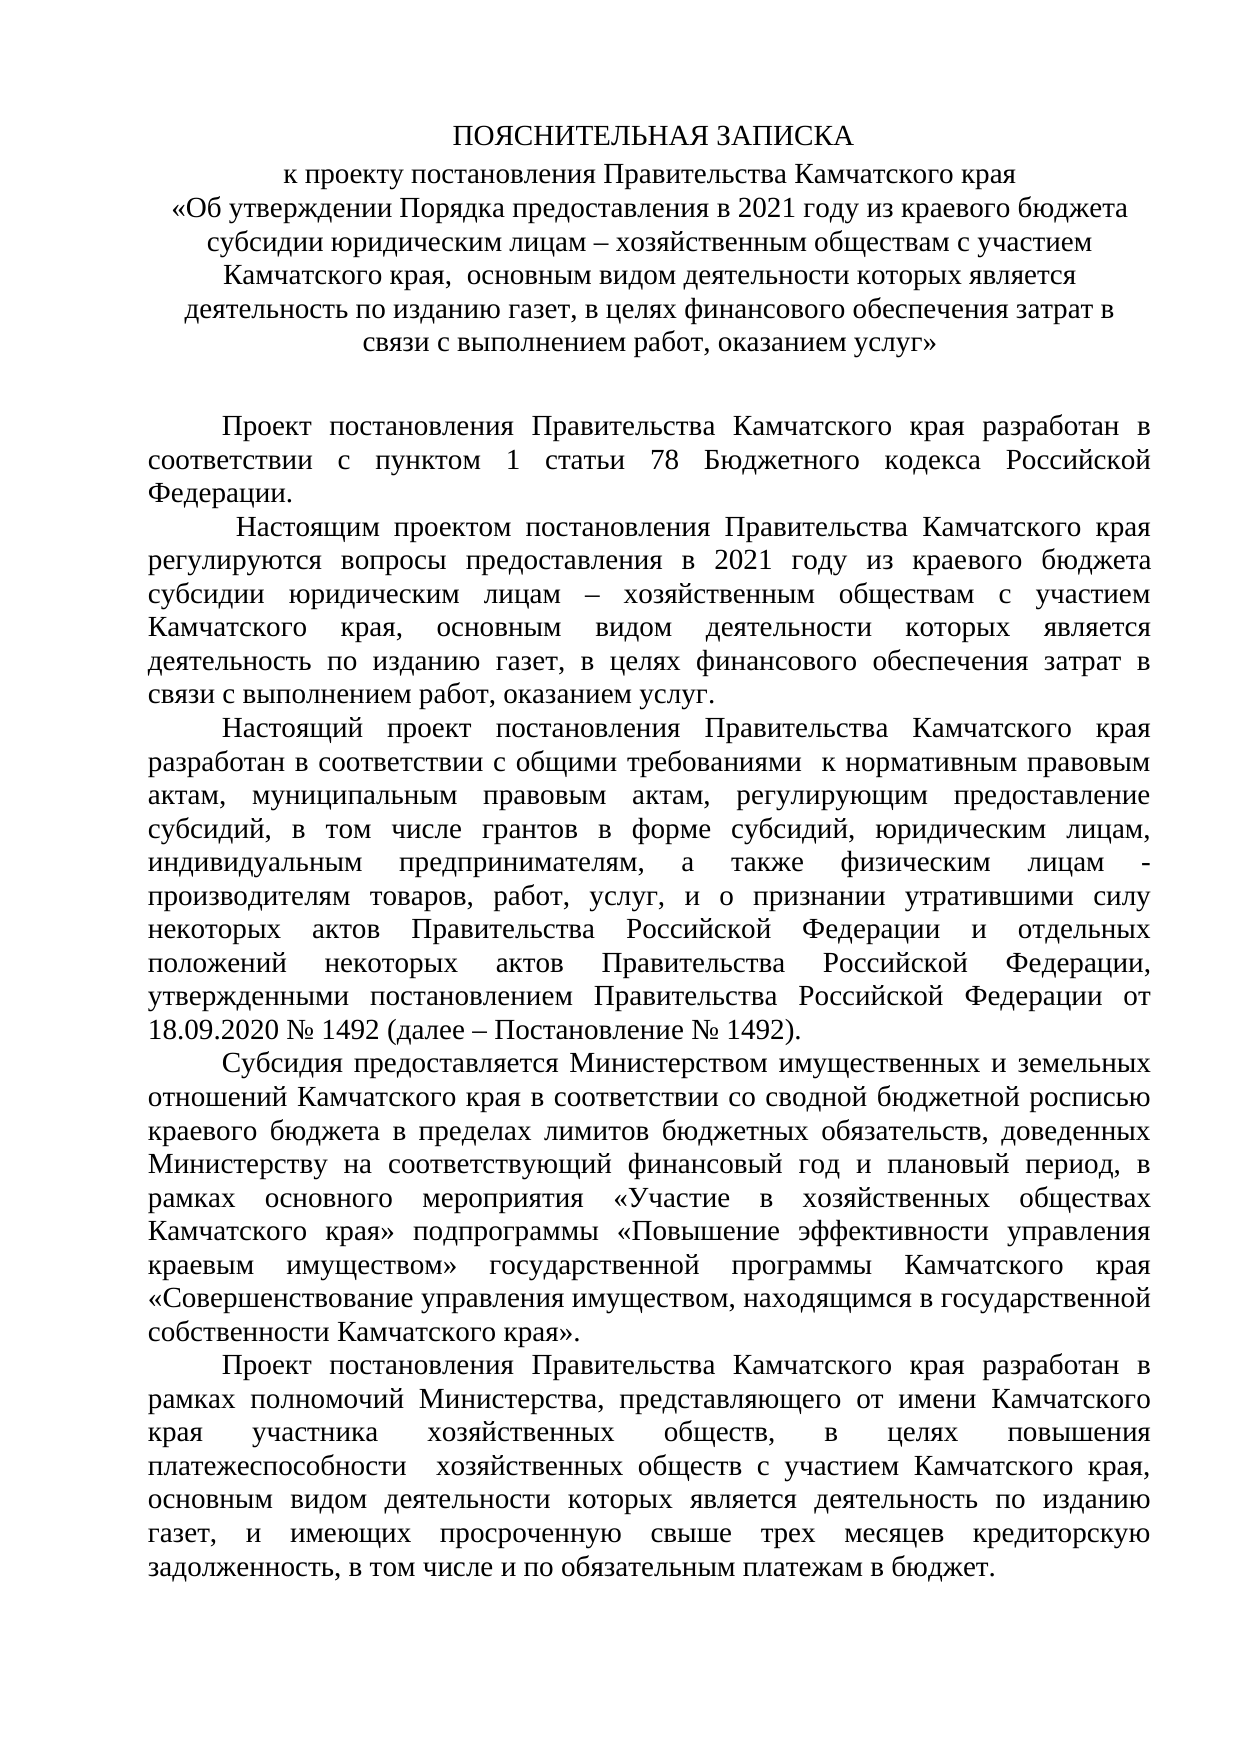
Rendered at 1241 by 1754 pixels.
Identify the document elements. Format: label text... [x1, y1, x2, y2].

text Субсидия предоставляется Министерством имущественных и земельных отношений Камчатского края в соответствии со сводной бюджетной росписью краевого бюджета в пределах лимитов бюджетных обязательств, доведенных Министерству на соответствующий финансовый год и плановый период, в рамках основного мероприятия «Участие в хозяйственных обществах Камчатского края» подпрограммы «Повышение эффективности управления краевым имуществом» государственной программы Камчатского края «Совершенствование управления имуществом, находящимся в государственной собственности Камчатского края». [148, 1046, 1152, 1347]
text Проект постановления Правительства Камчатского края разработан в соответствии с пунктом 1 статьи 78 Бюджетного кодекса Российской Федерации. [148, 408, 1152, 509]
text «Об утверждении Порядка предоставления в 2021 году из краевого бюджета субсидии юридическим лицам – хозяйственным обществам с участием Камчатского края, основным видом деятельности которых является деятельность по изданию газет, в целях финансового обеспечения затрат в связи с выполнением работ, оказанием услуг» [148, 190, 1152, 358]
text ПОЯСНИТЕЛЬНАЯ ЗАПИСКА [148, 118, 1152, 152]
text Настоящим проектом постановления Правительства Камчатского края регулируются вопросы предоставления в 2021 году из краевого бюджета субсидии юридическим лицам – хозяйственным обществам с участием Камчатского края, основным видом деятельности которых является деятельность по изданию газет, в целях финансового обеспечения затрат в связи с выполнением работ, оказанием услуг. [148, 509, 1152, 710]
text к проекту постановления Правительства Камчатского края [148, 157, 1152, 190]
text Настоящий проект постановления Правительства Камчатского края разработан в соответствии с общими требованиями к нормативным правовым актам, муниципальным правовым актам, регулирующим предоставление субсидий, в том числе грантов в форме субсидий, юридическим лицам, индивидуальным предпринимателям, а также физическим лицам - производителям товаров, работ, услуг, и о признании утратившими силу некоторых актов Правительства Российской Федерации и отдельных положений некоторых актов Правительства Российской Федерации, утвержденными постановлением Правительства Российской Федерации от 18.09.2020 № 1492 (далее – Постановление № 1492). [148, 710, 1152, 1046]
text Проект постановления Правительства Камчатского края разработан в рамках полномочий Министерства, представляющего от имени Камчатского края участника хозяйственных обществ, в целях повышения платежеспособности хозяйственных обществ с участием Камчатского края, основным видом деятельности которых является деятельность по изданию газет, и имеющих просроченную свыше трех месяцев кредиторскую задолженность, в том числе и по обязательным платежам в бюджет. [148, 1347, 1152, 1582]
